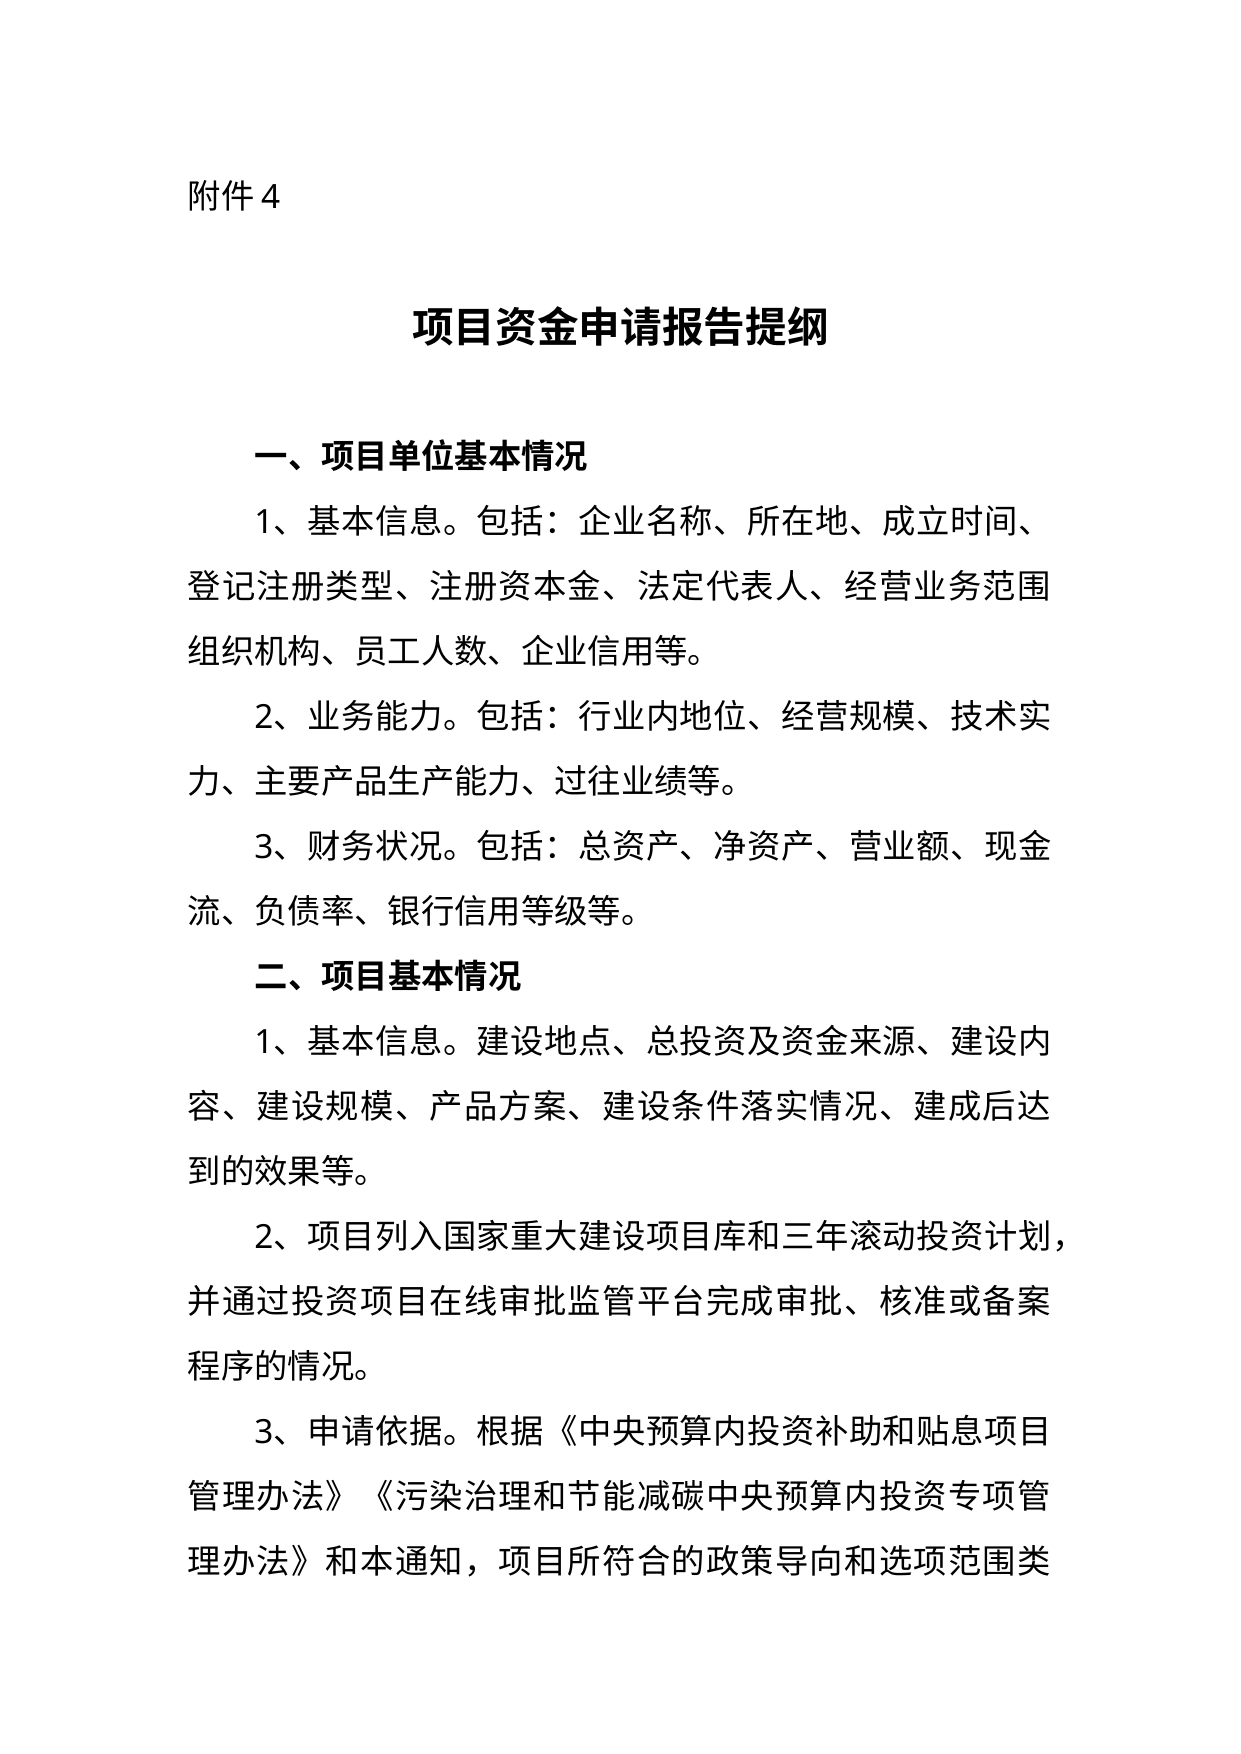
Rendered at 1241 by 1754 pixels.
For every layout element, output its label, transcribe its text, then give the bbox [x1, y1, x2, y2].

text 项目资金申请报告提纲 [187, 292, 1053, 357]
text 1、基本信息。包括：企业名称、所在地、成立时间、登记注册类型、注册资本金、法定代表人、经营业务范围、组织机构、员工人数、企业信用等。 [187, 487, 1053, 682]
text 二、项目基本情况 [187, 942, 1053, 1007]
text 3、财务状况。包括：总资产、净资产、营业额、现金流、负债率、银行信用等级等。 [187, 812, 1053, 942]
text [187, 1397, 1053, 1592]
text 附件4 [187, 162, 1053, 227]
text 一、项目单位基本情况 [187, 422, 1053, 487]
text 2、项目列入国家重大建设项目库和三年滚动投资计划，并通过投资项目在线审批监管平台完成审批、核准或备案程序的情况。 [187, 1202, 1053, 1397]
text 1、基本信息。建设地点、总投资及资金来源、建设内容、建设规模、产品方案、建设条件落实情况、建成后达到的效果等。 [187, 1007, 1053, 1202]
text 2、业务能力。包括：行业内地位、经营规模、技术实力、主要产品生产能力、过往业绩等。 [187, 682, 1053, 812]
